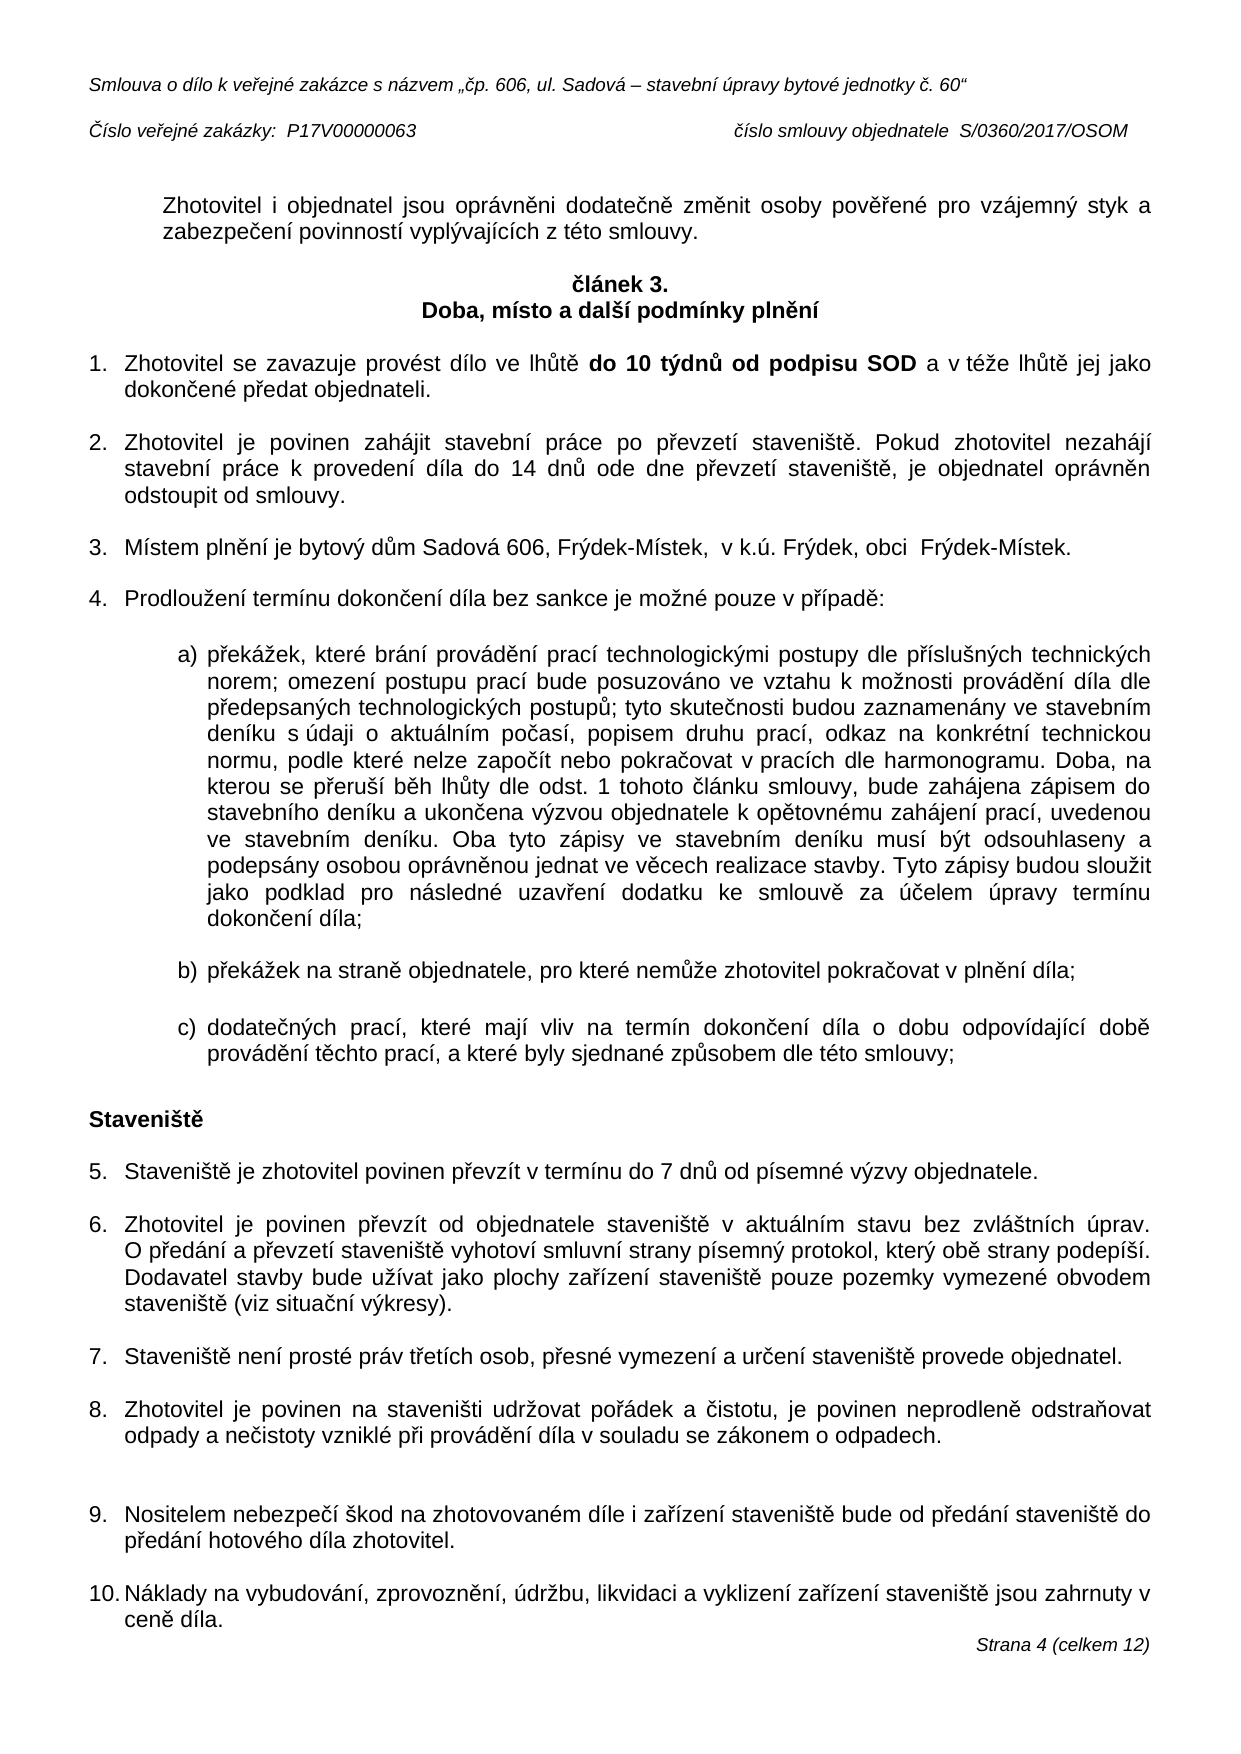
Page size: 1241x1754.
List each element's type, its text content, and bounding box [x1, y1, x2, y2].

list Zhotovitel je povinen převzít od objednatele staveniště v aktuálním stavu bez zvláštních úprav. O předání a převzetí staveniště vyhotoví smluvní strany písemný protokol, který obě strany podepíší. Dodavatel stavby bude užívat jako plochy zařízení staveniště pouze pozemky vymezené obvodem staveniště (viz situační výkresy). [89, 1211, 1152, 1316]
text Zhotovitel i objednatel jsou oprávněni dodatečně změnit osoby pověřené pro vzájemný styk a zabezpečení povinností vyplývajících z této smlouvy. [162, 192, 1152, 244]
list Zhotovitel se zavazuje provést dílo ve lhůtě do 10 týdnů od podpisu SOD a v téže lhůtě jej jako dokončené předat objednateli. [89, 350, 1152, 403]
list Místem plnění je bytový dům Sadová 606, Frýdek-Místek, v k.ú. Frýdek, obci Frýdek-Místek. [89, 534, 1152, 561]
list překážek na straně objednatele, pro které nemůže zhotovitel pokračovat v plnění díla; [177, 957, 1152, 984]
list Prodloužení termínu dokončení díla bez sankce je možné pouze v případě: [89, 585, 1152, 611]
list Zhotovitel je povinen zahájit stavební práce po převzetí staveniště. Pokud zhotovitel nezahájí stavební práce k provedení díla do 14 dnů ode dne převzetí staveniště, je objednatel oprávněn odstoupit od smlouvy. [89, 429, 1152, 508]
list Staveniště není prosté práv třetích osob, přesné vymezení a určení staveniště provede objednatel. [89, 1343, 1152, 1369]
list Staveniště je zhotovitel povinen převzít v termínu do 7 dnů od písemné výzvy objednatele. [89, 1158, 1152, 1185]
text článek 3. [89, 271, 1152, 297]
list Nositelem nebezpečí škod na zhotovovaném díle i zařízení staveniště bude od předání staveniště do předání hotového díla zhotovitel. [89, 1501, 1152, 1554]
list Náklady na vybudování, zprovoznění, údržbu, likvidaci a vyklizení zařízení staveniště jsou zahrnuty v ceně díla. [89, 1580, 1152, 1633]
list Zhotovitel je povinen na staveništi udržovat pořádek a čistotu, je povinen neprodleně odstraňovat odpady a nečistoty vzniklé při provádění díla v souladu se zákonem o odpadech. [89, 1396, 1152, 1448]
list dodatečných prací, které mají vliv na termín dokončení díla o dobu odpovídající době provádění těchto prací, a které byly sjednané způsobem dle této smlouvy; [177, 1014, 1152, 1067]
list překážek, které brání provádění prací technologickými postupy dle příslušných technických norem; omezení postupu prací bude posuzováno ve vztahu k možnosti provádění díla dle předepsaných technologických postupů; tyto skutečnosti budou zaznamenány ve stavebním deníku s údaji o aktuálním počasí, popisem druhu prací, odkaz na konkrétní technickou normu, podle které nelze započít nebo pokračovat v pracích dle harmonogramu. Doba, na kterou se přeruší běh lhůty dle odst. 1 tohoto článku smlouvy, bude zahájena zápisem do stavebního deníku a ukončena výzvou objednatele k opětovnému zahájení prací, uvedenou ve stavebním deníku. Oba tyto zápisy ve stavebním deníku musí být odsouhlaseny a podepsány osobou oprávněnou jednat ve věcech realizace stavby. Tyto zápisy budou sloužit jako podklad pro následné uzavření dodatku ke smlouvě za účelem úpravy termínu dokončení díla; [177, 641, 1152, 931]
text Staveniště [89, 1106, 1152, 1132]
text Doba, místo a další podmínky plnění [89, 297, 1152, 323]
